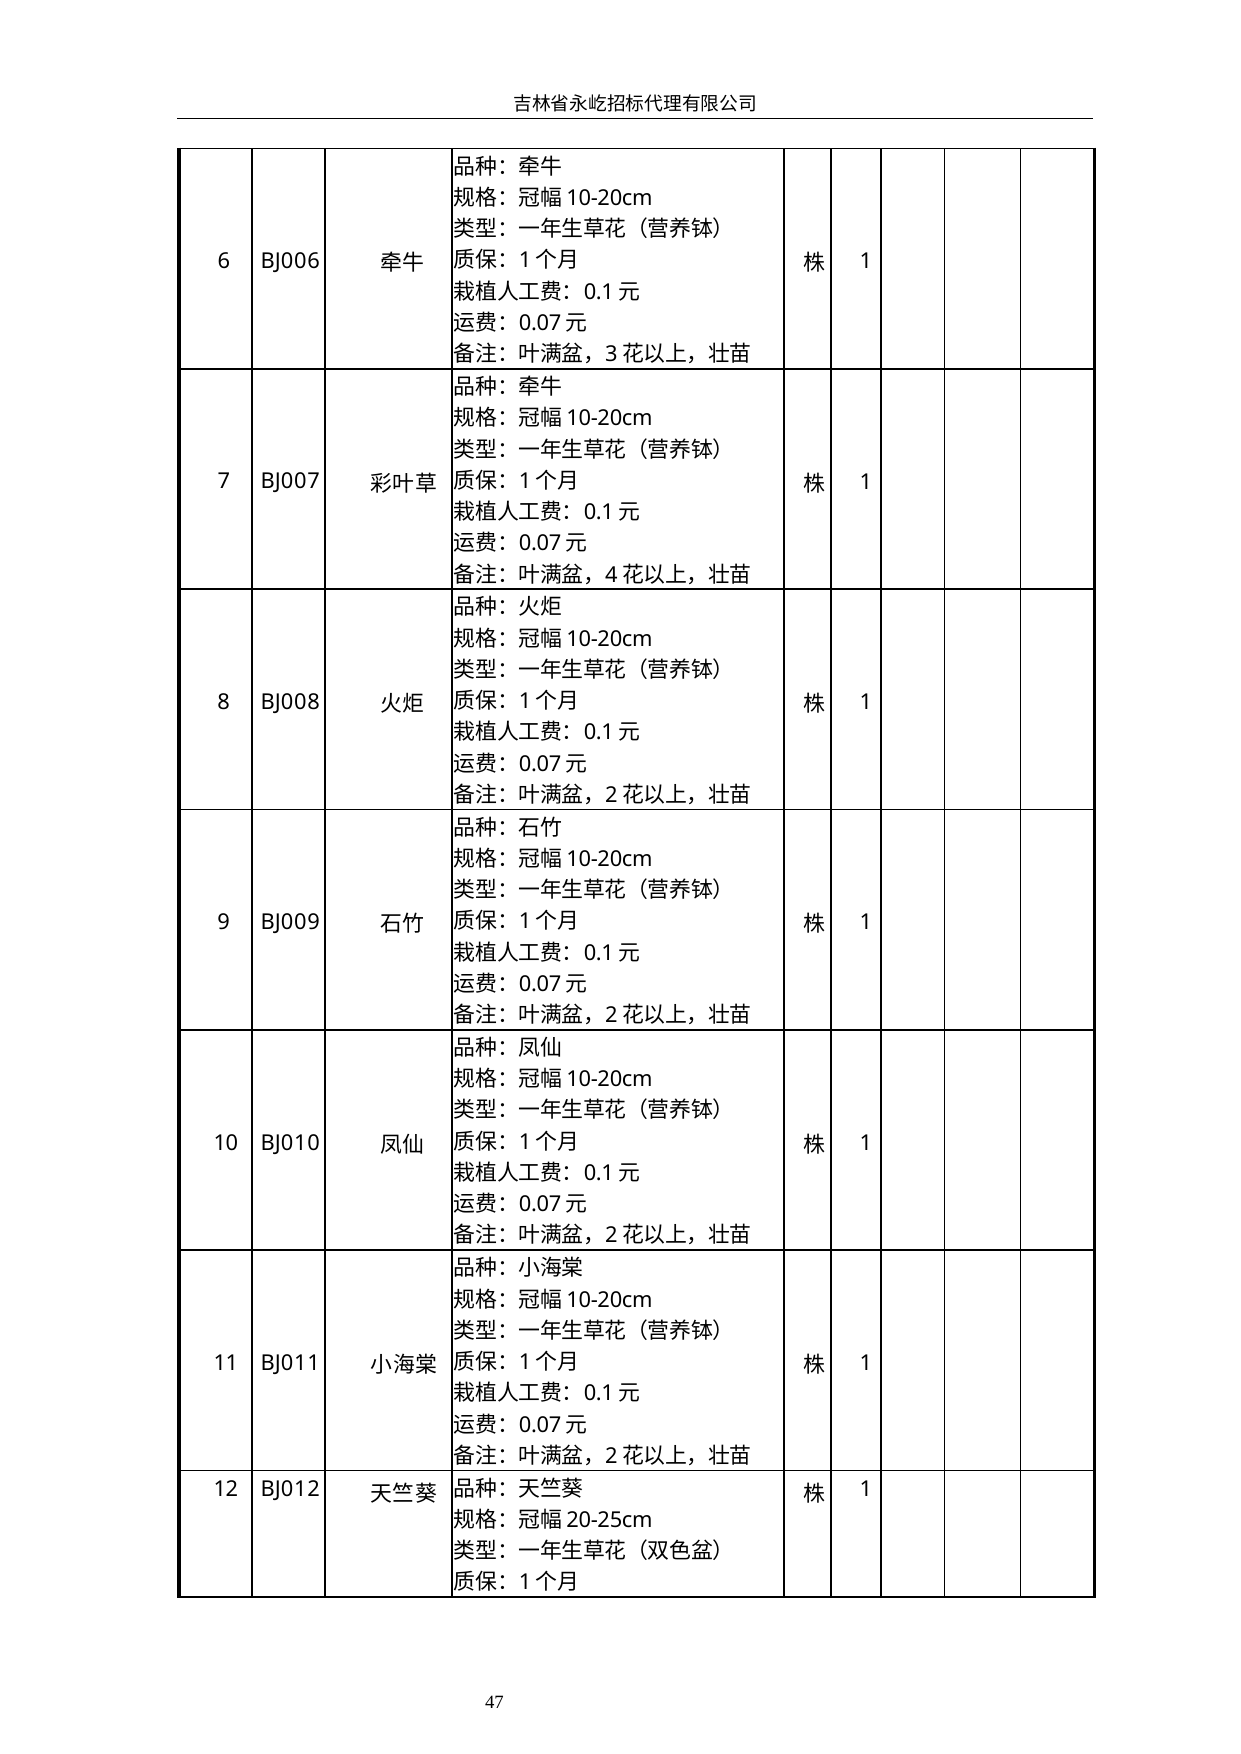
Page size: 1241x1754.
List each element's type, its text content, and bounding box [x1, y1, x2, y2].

table_cell 彩叶草 [326, 370, 451, 588]
table_cell [1021, 590, 1093, 808]
table_cell 品种：凤仙 规格：冠幅10-20cm 类型：一年生草花（营养钵） 质保：1个月 栽植人工费：0.1元 运费：0.07元 备注：叶满盆，2花以上，壮苗 [453, 1031, 783, 1249]
table_cell [882, 1471, 944, 1596]
table_cell 株 [785, 1471, 830, 1596]
table_cell 石竹 [326, 810, 451, 1029]
table_cell [945, 1251, 1020, 1469]
table_cell 11 [181, 1251, 251, 1469]
table_cell 火炬 [326, 590, 451, 808]
table_cell 株 [785, 370, 830, 588]
table_cell 小海棠 [326, 1251, 451, 1469]
table_cell 1 [832, 149, 880, 368]
table_cell [1021, 149, 1093, 368]
table_cell [1021, 810, 1093, 1029]
table_cell 凤仙 [326, 1031, 451, 1249]
table_cell [1021, 370, 1093, 588]
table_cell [453, 1471, 783, 1596]
table_cell BJ008 [253, 590, 324, 808]
table_cell BJ012 [253, 1471, 324, 1596]
table_cell [882, 590, 944, 808]
table_cell [945, 149, 1020, 368]
table_cell 品种：石竹 规格：冠幅10-20cm 类型：一年生草花（营养钵） 质保：1个月 栽植人工费：0.1元 运费：0.07元 备注：叶满盆，2花以上，壮苗 [453, 810, 783, 1029]
table_cell 株 [785, 149, 830, 368]
table_cell [945, 1471, 1020, 1596]
table_cell [945, 370, 1020, 588]
table_cell 品种：牵牛 规格：冠幅10-20cm 类型：一年生草花（营养钵） 质保：1个月 栽植人工费：0.1元 运费：0.07元 备注：叶满盆，4花以上，壮苗 [453, 370, 783, 588]
table_cell BJ011 [253, 1251, 324, 1469]
table_cell 1 [832, 810, 880, 1029]
table_cell 6 [181, 149, 251, 368]
table_cell [1021, 1031, 1093, 1249]
table_cell [1021, 1471, 1093, 1596]
table_cell 12 [181, 1471, 251, 1596]
table_cell [882, 149, 944, 368]
table_cell 株 [785, 590, 830, 808]
table_cell 10 [181, 1031, 251, 1249]
table_cell 1 [832, 590, 880, 808]
table_cell 1 [832, 370, 880, 588]
table_cell 品种：火炬 规格：冠幅10-20cm 类型：一年生草花（营养钵） 质保：1个月 栽植人工费：0.1元 运费：0.07元 备注：叶满盆，2花以上，壮苗 [453, 590, 783, 808]
table_cell 天竺葵 [326, 1471, 451, 1596]
table_cell 株 [785, 810, 830, 1029]
table_cell [945, 810, 1020, 1029]
table_cell [1021, 1251, 1093, 1469]
table_cell 品种：牵牛 规格：冠幅10-20cm 类型：一年生草花（营养钵） 质保：1个月 栽植人工费：0.1元 运费：0.07元 备注：叶满盆，3花以上，壮苗 [453, 149, 783, 368]
table_cell 品种：小海棠 规格：冠幅10-20cm 类型：一年生草花（营养钵） 质保：1个月 栽植人工费：0.1元 运费：0.07元 备注：叶满盆，2花以上，壮苗 [453, 1251, 783, 1469]
table_cell BJ006 [253, 149, 324, 368]
table_cell 株 [785, 1031, 830, 1249]
table_cell 1 [832, 1251, 880, 1469]
table_cell 1 [832, 1471, 880, 1596]
table_cell 1 [832, 1031, 880, 1249]
table_cell 9 [181, 810, 251, 1029]
table_cell 7 [181, 370, 251, 588]
table_cell 株 [785, 1251, 830, 1469]
table_cell [882, 1251, 944, 1469]
table_cell BJ007 [253, 370, 324, 588]
table_cell [945, 590, 1020, 808]
table_cell [882, 370, 944, 588]
table_cell 8 [181, 590, 251, 808]
table_cell 牵牛 [326, 149, 451, 368]
table_cell [882, 1031, 944, 1249]
table_cell [945, 1031, 1020, 1249]
table_cell BJ009 [253, 810, 324, 1029]
table_cell [882, 810, 944, 1029]
table_cell BJ010 [253, 1031, 324, 1249]
